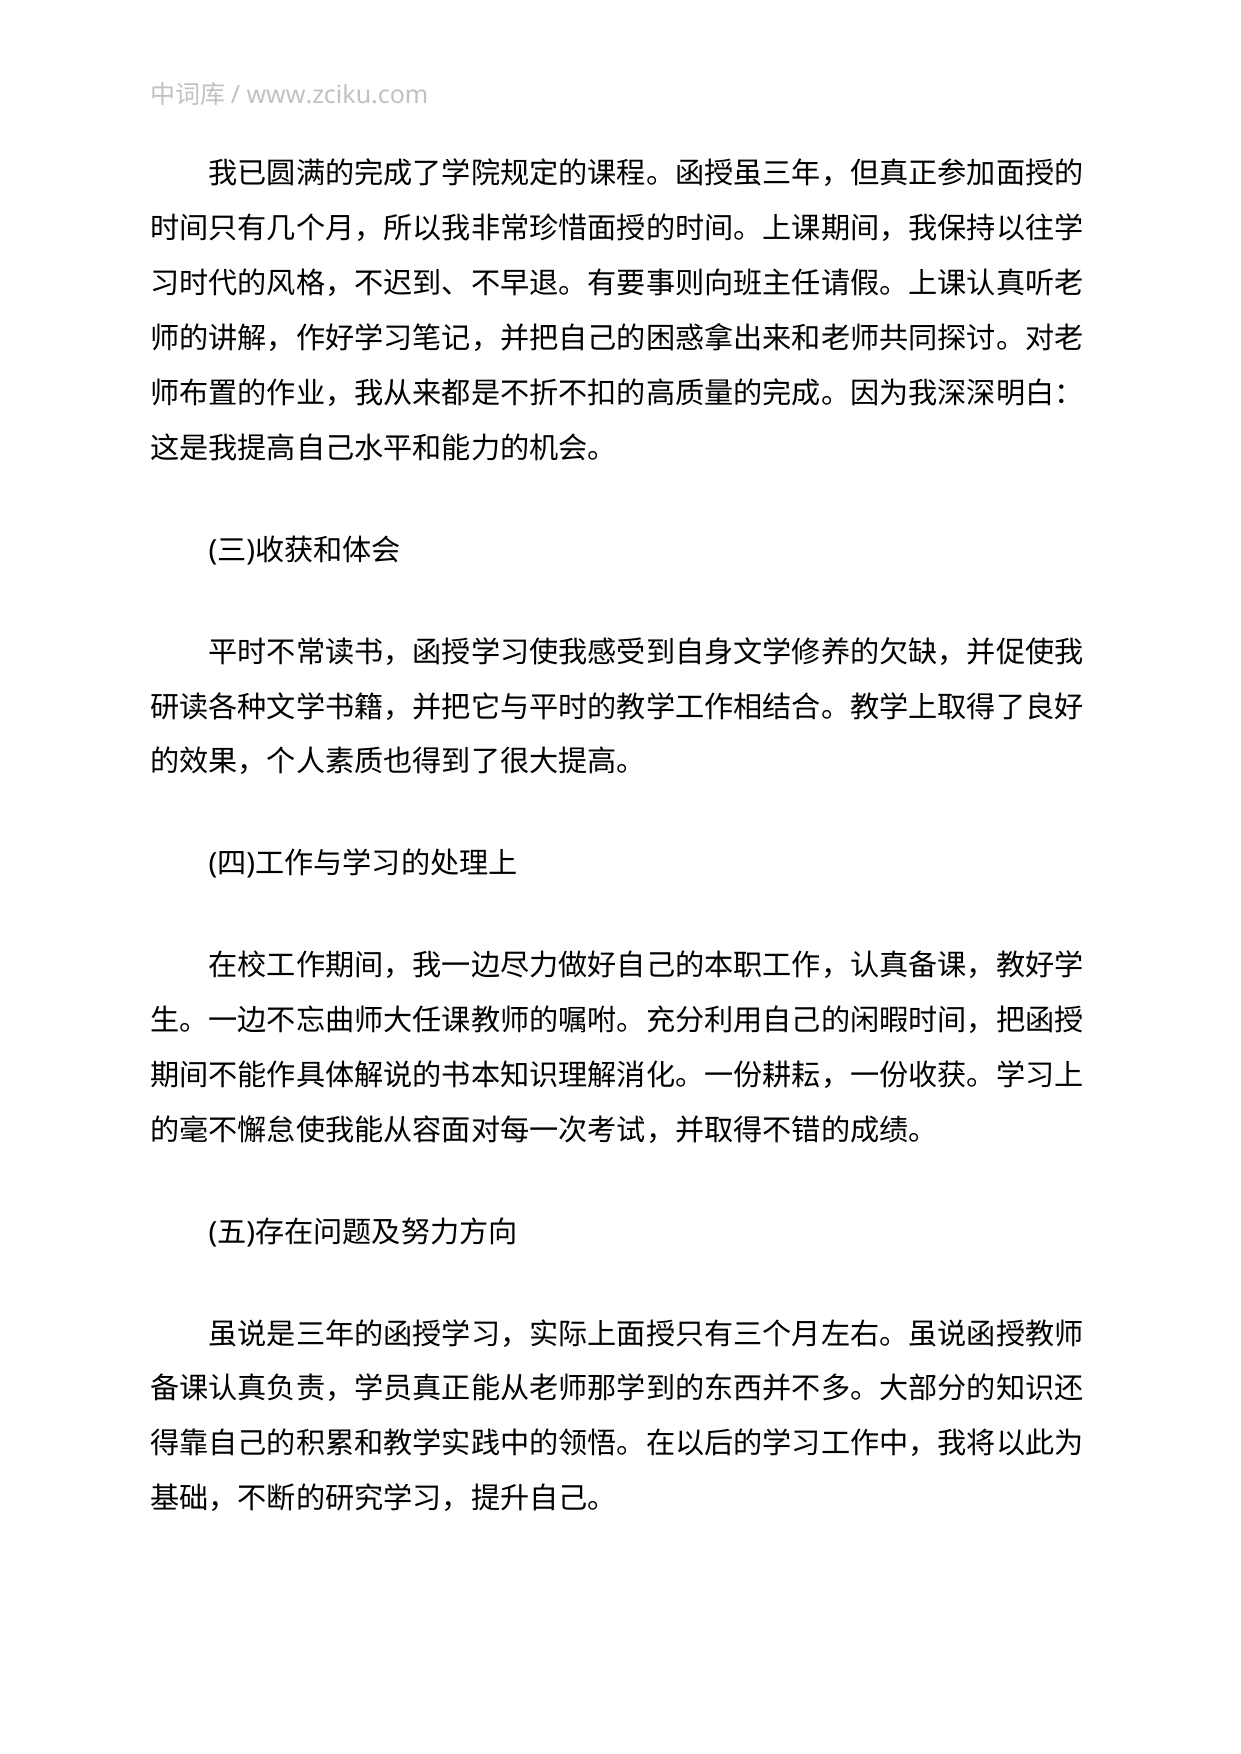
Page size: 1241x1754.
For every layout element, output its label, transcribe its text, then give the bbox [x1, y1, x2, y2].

text 平时不常读书，函授学习使我感受到自身文学修养的欠缺，并促使我研读各种文学书籍，并把它与平时的教学工作相结合。教学上取得了良好的效果，个人素质也得到了很大提高。 [150, 628, 1090, 780]
text 我已圆满的完成了学院规定的课程。函授虽三年，但真正参加面授的时间只有几个月，所以我非常珍惜面授的时间。上课期间，我保持以往学习时代的风格，不迟到、不早退。有要事则向班主任请假。上课认真听老师的讲解，作好学习笔记，并把自己的困惑拿出来和老师共同探讨。对老师布置的作业，我从来都是不折不扣的高质量的完成。因为我深深明白：这是我提高自己水平和能力的机会。 [150, 150, 1090, 467]
text 在校工作期间，我一边尽力做好自己的本职工作，认真备课，教好学生。一边不忘曲师大任课教师的嘱咐。充分利用自己的闲暇时间，把函授期间不能作具体解说的书本知识理解消化。一份耕耘，一份收获。学习上的毫不懈怠使我能从容面对每一次考试，并取得不错的成绩。 [150, 942, 1090, 1149]
text (三)收获和体会 [150, 526, 1090, 569]
text 虽说是三年的函授学习，实际上面授只有三个月左右。虽说函授教师备课认真负责，学员真正能从老师那学到的东西并不多。大部分的知识还得靠自己的积累和教学实践中的领悟。在以后的学习工作中，我将以此为基础，不断的研究学习，提升自己。 [150, 1310, 1090, 1517]
text (五)存在问题及努力方向 [150, 1208, 1090, 1251]
text (四)工作与学习的处理上 [150, 840, 1090, 882]
